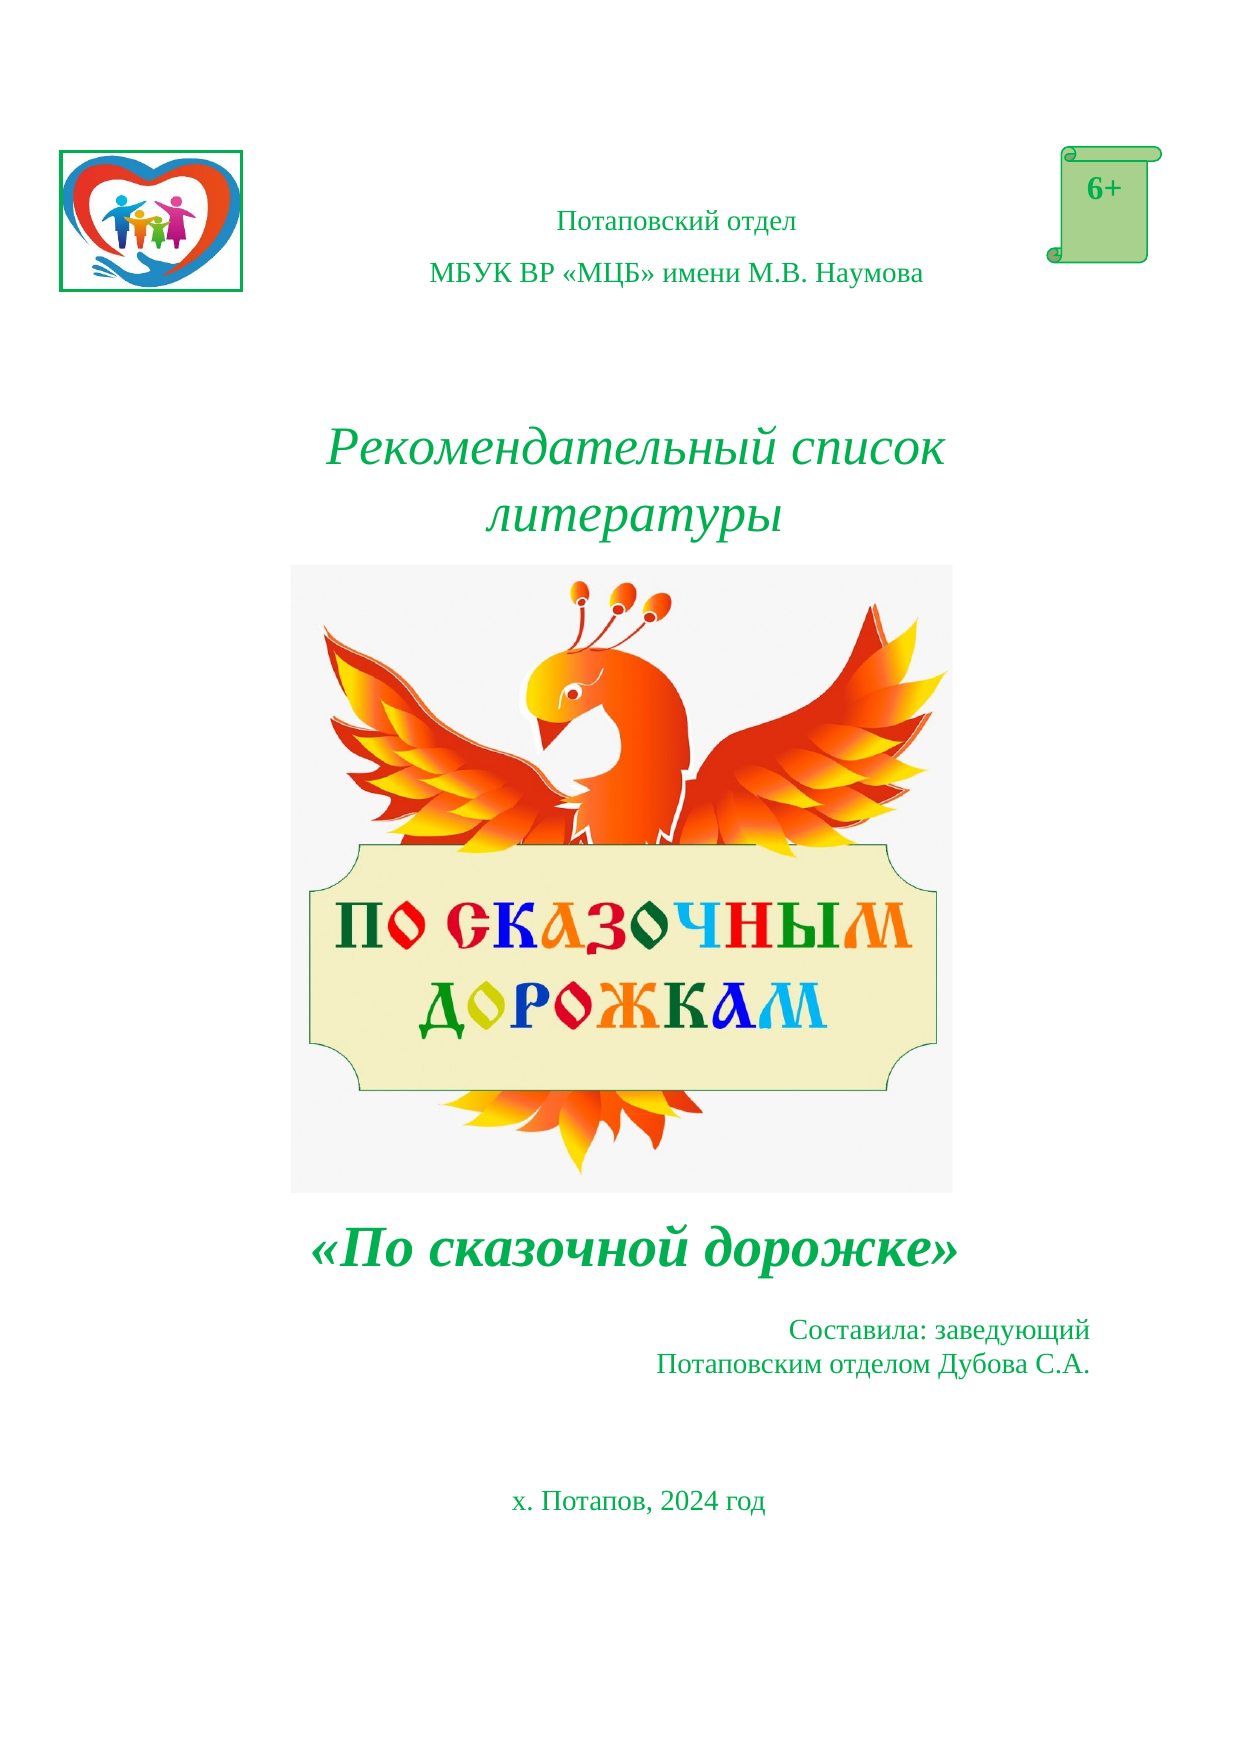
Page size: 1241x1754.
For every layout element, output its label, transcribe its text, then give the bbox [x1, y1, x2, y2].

text МБУК ВР «МЦБ» имени М.В. Наумова [243, 256, 1090, 289]
text Потаповский отдел [243, 203, 1060, 236]
text «По сказочной дорожке» [187, 1212, 1090, 1279]
text Рекомендательный список литературы [187, 414, 1090, 543]
text х. Потапов, 2024 год [187, 1483, 1090, 1517]
text Потаповским отделом Дубова С.А. [187, 1346, 1090, 1379]
picture [63, 153, 240, 289]
text Составила: заведующий [187, 1312, 1090, 1346]
picture [290, 565, 953, 1193]
